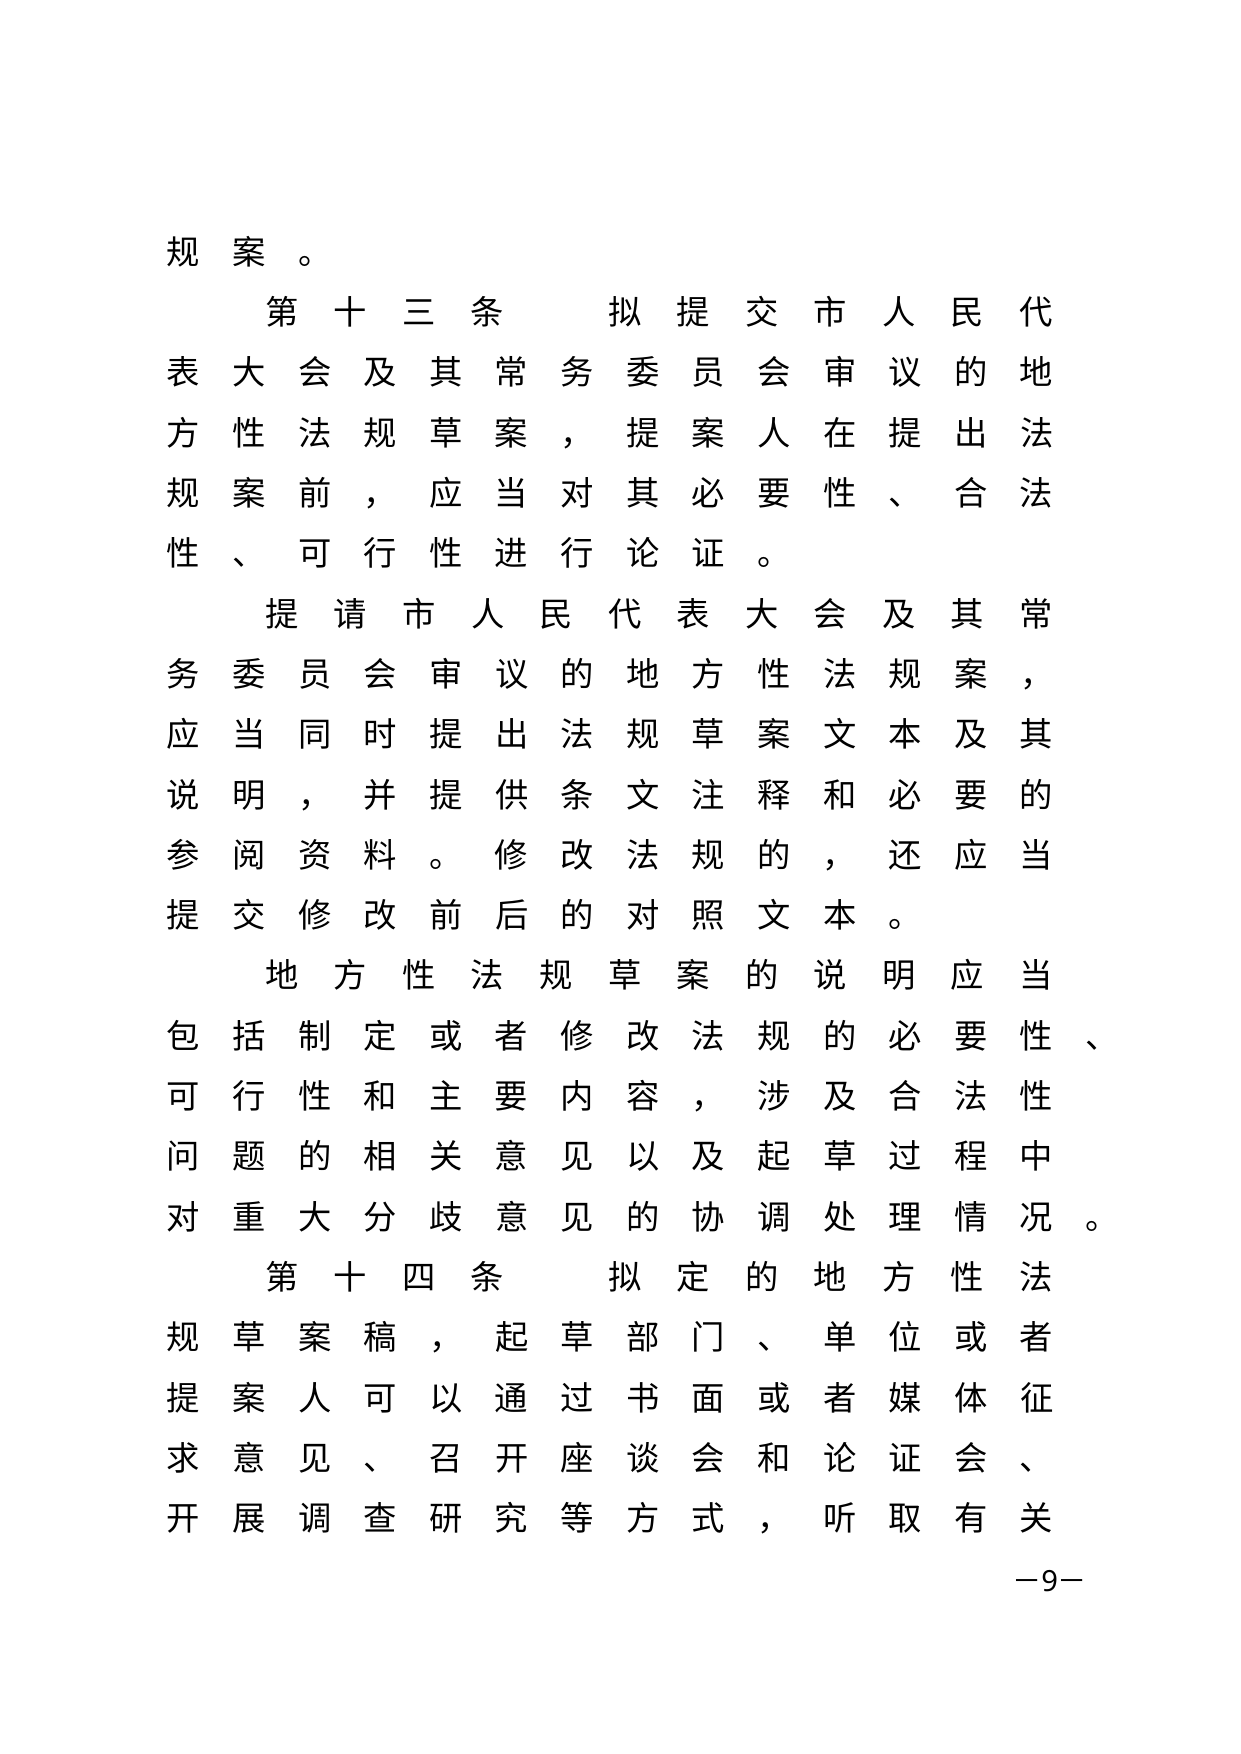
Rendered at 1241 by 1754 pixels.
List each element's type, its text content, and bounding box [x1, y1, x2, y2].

text 提请市人民代表大会及其常务委员会审议的地方性法规案，应当同时提出法规草案文本及其说明，并提供条文注释和必要的参阅资料。修改法规的，还应当提交修改前后的对照文本。 [167, 581, 1085, 943]
text 第十三条 拟提交市人民代表大会及其常务委员会审议的地方性法规草案，提案人在提出法规案前，应当对其必要性、合法性、可行性进行论证。 [167, 280, 1085, 581]
text 第十四条 拟定的地方性法规草案稿，起草部门、单位或者提案人可以通过书面或者媒体征求意见、召开座谈会和论证会、开展调查研究等方式，听取有关专家、基层群众及其他各方面的意见和建议；涉及重大问题的或者与人民群众切身利益关系密切的法规草案，应当举行听证会。 [167, 1245, 1085, 1546]
text 第十二条 市人民政府拟提出的地方性法规案，涉及到主管部门之间职责界限不明确，或者意见分歧较大的，市人民政府应当负责协调，形成统一意见或者作出决定后再依法提出地方性法规案。 [167, 219, 1085, 280]
text 地方性法规草案的说明应当包括制定或者修改法规的必要性、可行性和主要内容，涉及合法性问题的相关意见以及起草过程中对重大分歧意见的协调处理情况。 [167, 943, 1085, 1245]
